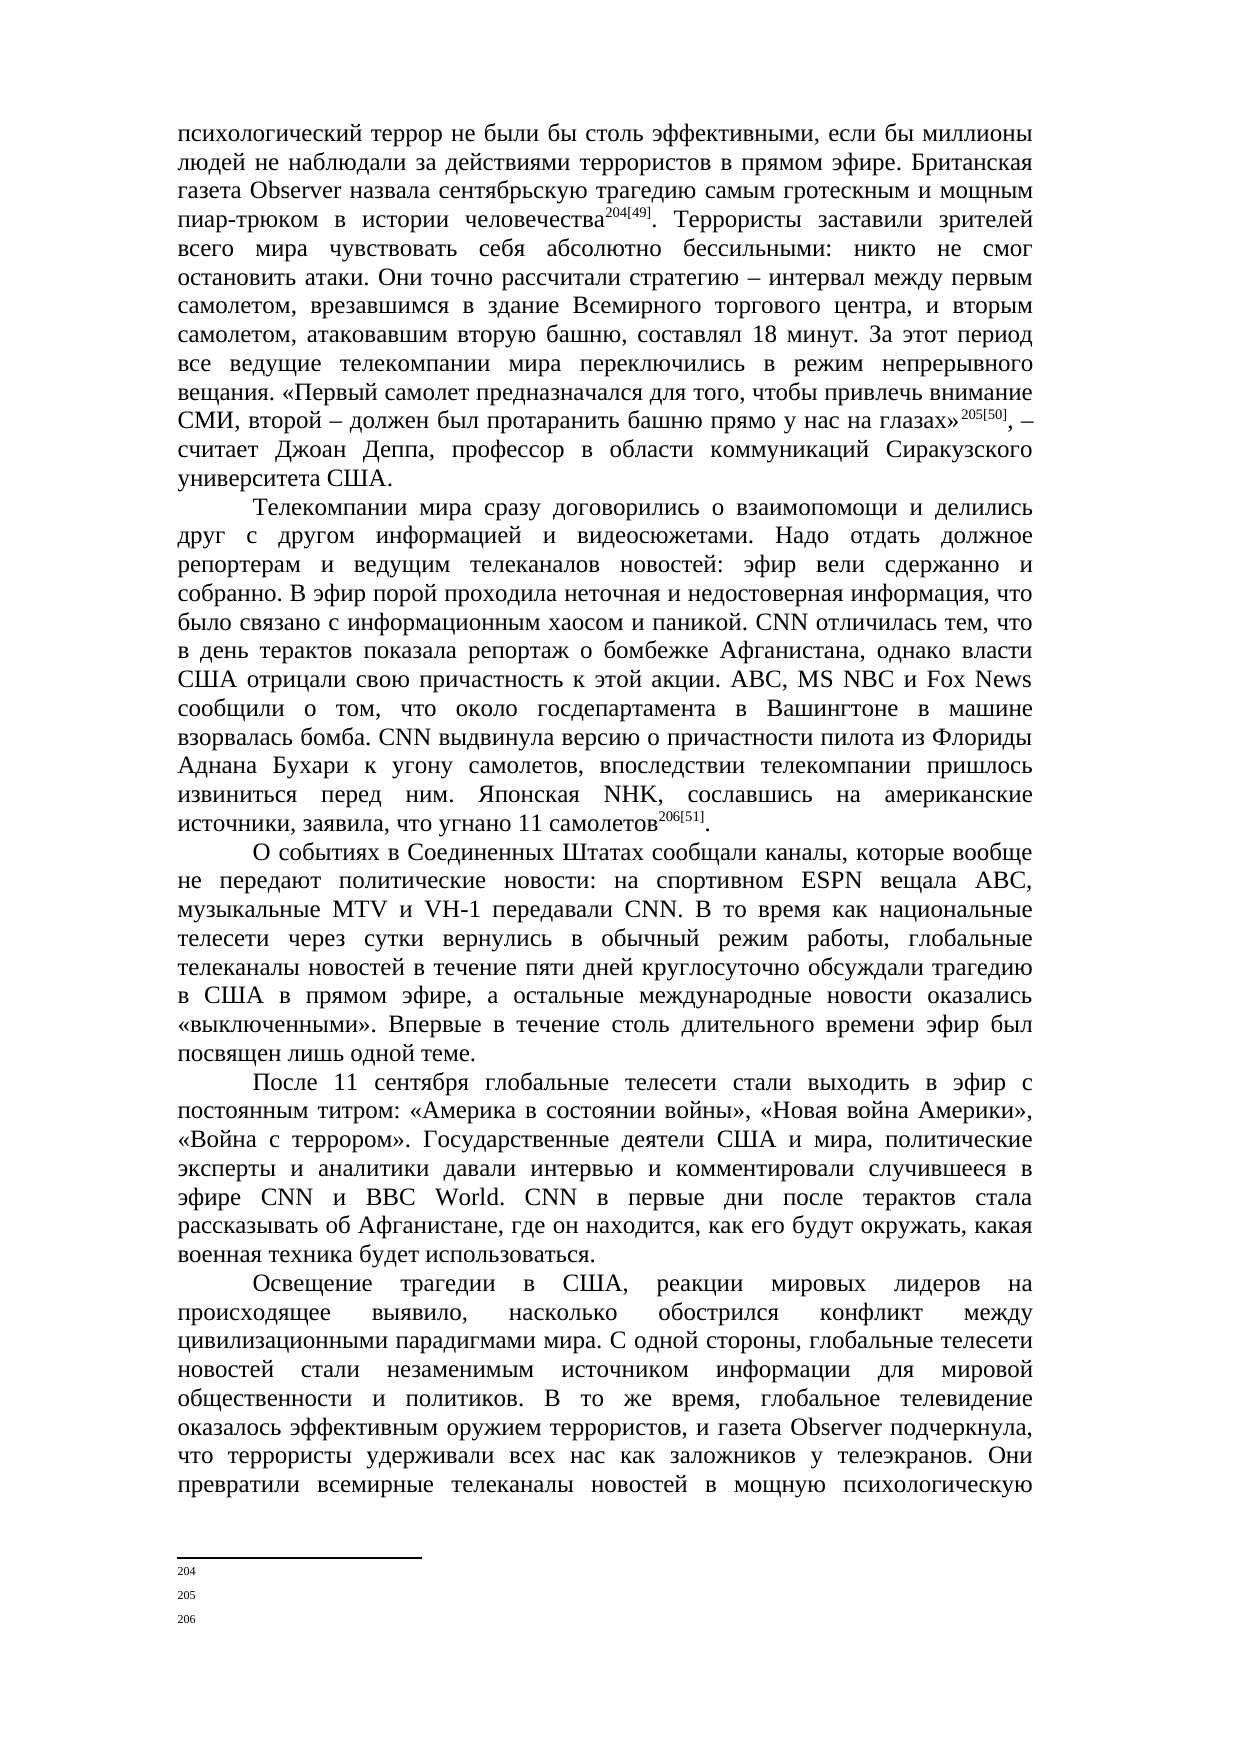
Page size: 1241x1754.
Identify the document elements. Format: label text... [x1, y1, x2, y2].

text О событиях в Соединенных Штатах сообщали каналы, которые вообще не передают политические новости: на спортивном ESPN вещала ABC, музыкальные MTV и VH-1 передавали CNN. В то время как национальные телесети через сутки вернулись в обычный режим работы, глобальные телеканалы новостей в течение пяти дней круглосуточно обсуждали трагедию в США в прямом эфире, а остальные международные новости оказались «выключенными». Впервые в течение столь длительного времени эфир был посвящен лишь одной теме. [177, 837, 1033, 1067]
text После 11 сентября глобальные телесети стали выходить в эфир с постоянным титром: «Америка в состоянии войны», «Новая война Америки», «Война с террором». Государственные деятели США и мира, политические эксперты и аналитики давали интервью и комментировали случившееся в эфире CNN и ВВС World. CNN в первые дни после терактов стала рассказывать об Афганистане, где он находится, как его будут окружать, какая военная техника будет использоваться. [177, 1067, 1033, 1268]
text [177, 1268, 1033, 1498]
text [177, 118, 1033, 492]
text Телекомпании мира сразу договорились о взаимопомощи и делились друг с другом информацией и видеосюжетами. Надо отдать должное репортерам и ведущим телеканалов новостей: эфир вели сдержанно и собранно. В эфир порой проходила неточная и недостоверная информация, что было связано с информационным хаосом и паникой. CNN отличилась тем, что в день терактов показала репортаж о бомбежке Афганистана, однако власти США отрицали свою причастность к этой акции. ABC, MS NBC и Fox News сообщили о том, что около госдепартамента в Вашингтоне в машине взорвалась бомба. CNN выдвинула версию о причастности пилота из Флориды Аднана Бухари к угону самолетов, впоследствии телекомпании пришлось извиниться перед ним. Японская NHK, сославшись на американские источники, заявила, что угнано 11 самолетов[51]. [177, 492, 1033, 837]
